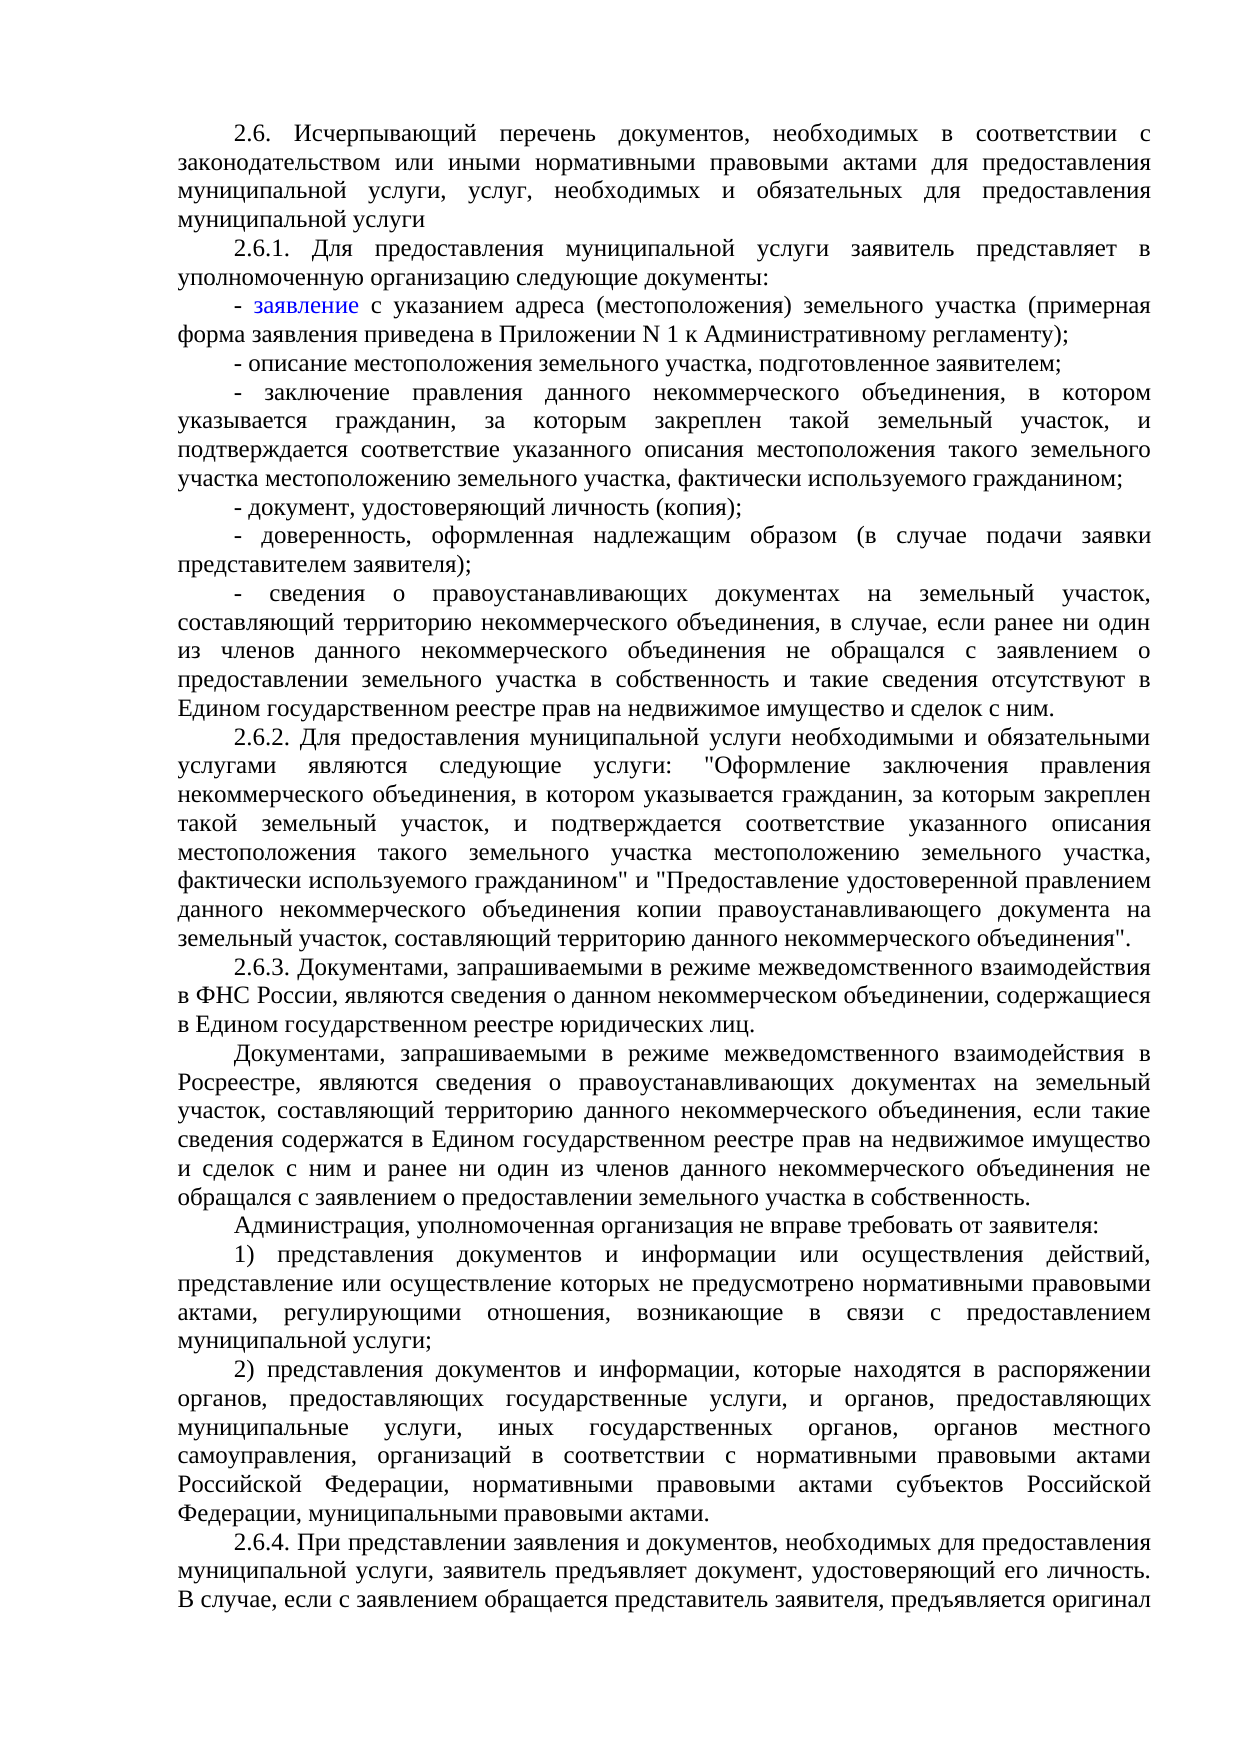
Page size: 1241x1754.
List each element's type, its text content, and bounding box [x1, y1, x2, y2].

text - описание местоположения земельного участка, подготовленное заявителем; [177, 348, 1152, 377]
text 2.6.1. Для предоставления муниципальной услуги заявитель представляет в уполномоченную организацию следующие документы: [177, 233, 1152, 291]
text - заключение правления данного некоммерческого объединения, в котором указывается гражданин, за которым закреплен такой земельный участок, и подтверждается соответствие указанного описания местоположения такого земельного участка местоположению земельного участка, фактически используемого гражданином; [177, 377, 1152, 492]
text - сведения о правоустанавливающих документах на земельный участок, составляющий территорию некоммерческого объединения, в случае, если ранее ни один из членов данного некоммерческого объединения не обращался с заявлением о предоставлении земельного участка в собственность и такие сведения отсутствуют в Едином государственном реестре прав на недвижимое имущество и сделок с ним. [177, 578, 1152, 722]
text Документами, запрашиваемыми в режиме межведомственного взаимодействия в Росреестре, являются сведения о правоустанавливающих документах на земельный участок, составляющий территорию данного некоммерческого объединения, если такие сведения содержатся в Едином государственном реестре прав на недвижимое имущество и сделок с ним и ранее ни один из членов данного некоммерческого объединения не обращался с заявлением о предоставлении земельного участка в собственность. [177, 1038, 1152, 1211]
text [177, 1527, 1152, 1613]
text 2.6.2. Для предоставления муниципальной услуги необходимыми и обязательными услугами являются следующие услуги: "Оформление заключения правления некоммерческого объединения, в котором указывается гражданин, за которым закреплен такой земельный участок, и подтверждается соответствие указанного описания местоположения такого земельного участка местоположению земельного участка, фактически используемого гражданином" и "Предоставление удостоверенной правлением данного некоммерческого объединения копии правоустанавливающего документа на земельный участок, составляющий территорию данного некоммерческого объединения". [177, 722, 1152, 952]
text 2.6. Исчерпывающий перечень документов, необходимых в соответствии с законодательством или иными нормативными правовыми актами для предоставления муниципальной услуги, услуг, необходимых и обязательных для предоставления муниципальной услуги [177, 118, 1152, 233]
text 2) представления документов и информации, которые находятся в распоряжении органов, предоставляющих государственные услуги, и органов, предоставляющих муниципальные услуги, иных государственных органов, органов местного самоуправления, организаций в соответствии с нормативными правовыми актами Российской Федерации, нормативными правовыми актами субъектов Российской Федерации, муниципальными правовыми актами. [177, 1354, 1152, 1527]
text - доверенность, оформленная надлежащим образом (в случае подачи заявки представителем заявителя); [177, 521, 1152, 578]
text 2.6.3. Документами, запрашиваемыми в режиме межведомственного взаимодействия в ФНС России, являются сведения о данном некоммерческом объединении, содержащиеся в Едином государственном реестре юридических лиц. [177, 952, 1152, 1038]
text Администрация, уполномоченная организация не вправе требовать от заявителя: [177, 1211, 1152, 1239]
text 1) представления документов и информации или осуществления действий, представление или осуществление которых не предусмотрено нормативными правовыми актами, регулирующими отношения, возникающие в связи с предоставлением муниципальной услуги; [177, 1239, 1152, 1354]
text - заявление с указанием адреса (местоположения) земельного участка (примерная форма заявления приведена в Приложении N 1 к Административному регламенту); [177, 291, 1152, 348]
text - документ, удостоверяющий личность (копия); [177, 492, 1152, 521]
